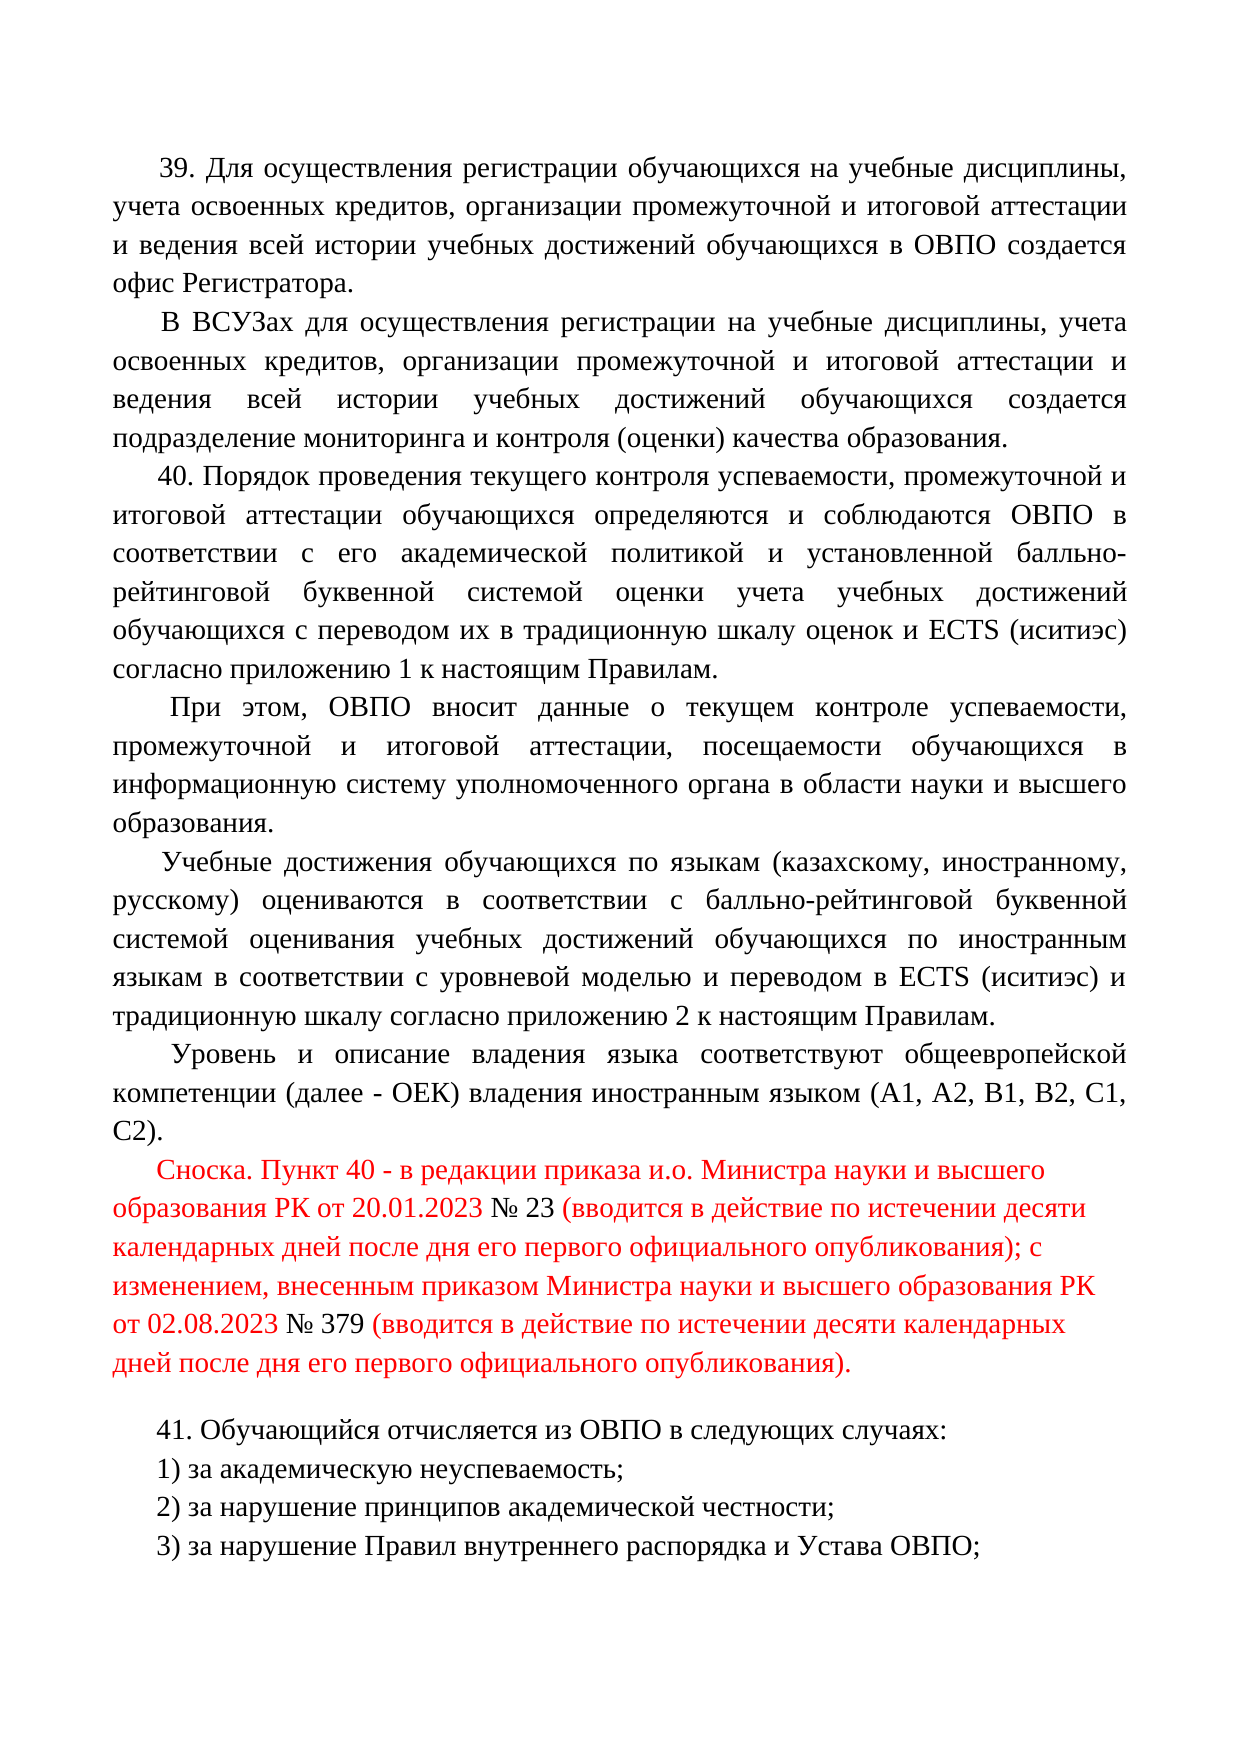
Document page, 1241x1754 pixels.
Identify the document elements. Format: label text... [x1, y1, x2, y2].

text Уровень и описание владения языка соответствуют общеевропейской компетенции (далее - ОЕК) владения иностранным языком (А1, А2, В1, В2, С1, С2). [112, 1036, 1128, 1147]
text 39. Для осуществления регистрации обучающихся на учебные дисциплины, учета освоенных кредитов, организации промежуточной и итоговой аттестации и ведения всей истории учебных достижений обучающихся в ОВПО создается офис Регистратора. [112, 150, 1128, 299]
text Сноска. Пункт 40 - в редакции приказа и.о. Министра науки и высшего образования РК от 20.01.2023 № 23 (вводится в действие по истечении десяти календарных дней после дня его первого официального опубликования); с изменением, внесенным приказом Министра науки и высшего образования РК от 02.08.2023 № 379 (вводится в действие по истечении десяти календарных дней после дня его первого официального опубликования). [112, 1152, 1128, 1408]
text Учебные достижения обучающихся по языкам (казахскому, иностранному, русскому) оцениваются в соответствии с балльно-рейтинговой буквенной системой оценивания учебных достижений обучающихся по иностранным языкам в соответствии с уровневой моделью и переводом в ECTS (иситиэс) и традиционную шкалу согласно приложению 2 к настоящим Правилам. [112, 844, 1128, 1031]
text При этом, ОВПО вносит данные о текущем контроле успеваемости, промежуточной и итоговой аттестации, посещаемости обучающихся в информационную систему уполномоченного органа в области науки и высшего образования. [112, 689, 1128, 839]
text В ВСУЗах для осуществления регистрации на учебные дисциплины, учета освоенных кредитов, организации промежуточной и итоговой аттестации и ведения всей истории учебных достижений обучающихся создается подразделение мониторинга и контроля (оценки) качества образования. [112, 304, 1128, 453]
text 3) за нарушение Правил внутреннего распорядка и Устава ОВПО; [112, 1528, 1128, 1562]
text 1) за академическую неуспеваемость; [112, 1451, 1128, 1484]
text 40. Порядок проведения текущего контроля успеваемости, промежуточной и итоговой аттестации обучающихся определяются и соблюдаются ОВПО в соответствии с его академической политикой и установленной балльно-рейтинговой буквенной системой оценки учета учебных достижений обучающихся с переводом их в традиционную шкалу оценок и ECTS (иситиэс) согласно приложению 1 к настоящим Правилам. [112, 458, 1128, 684]
text 41. Обучающийся отчисляется из ОВПО в следующих случаях: [112, 1412, 1128, 1446]
text 2) за нарушение принципов академической честности; [112, 1489, 1128, 1523]
